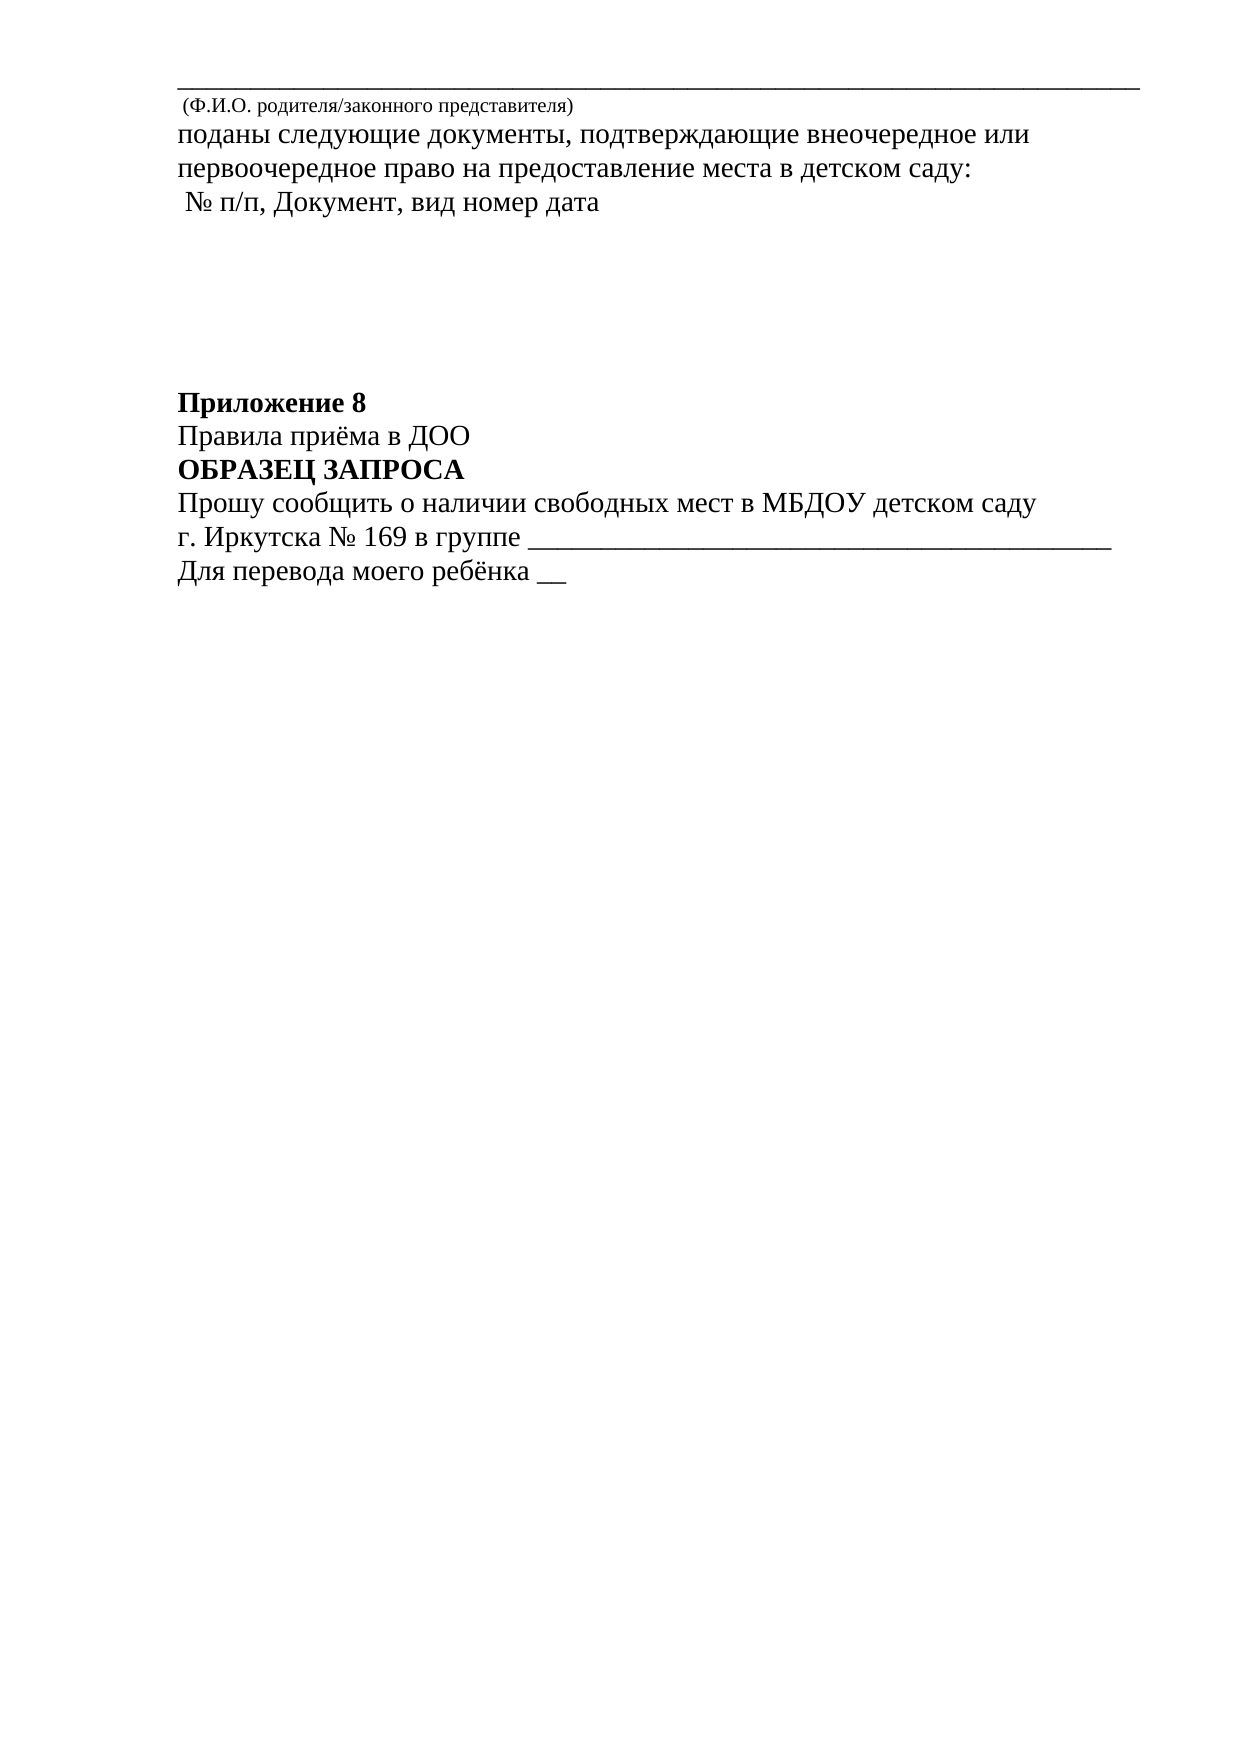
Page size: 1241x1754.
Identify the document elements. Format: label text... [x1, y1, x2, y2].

text __________________________________________________________________ [177, 59, 1152, 93]
text № п/п, Документ, вид номер дата [177, 184, 1152, 217]
text поданы следующие документы, подтверждающие внеочередное или [177, 117, 1152, 150]
text первоочередное право на предоставление места в детском саду: [177, 150, 1152, 184]
text Приложение 8 [177, 385, 1152, 418]
text (Ф.И.О. родителя/законного представителя) [177, 93, 1152, 117]
text Для перевода моего ребёнка __ [177, 553, 1152, 586]
text Правила приёма в ДОО [177, 418, 1152, 452]
text ОБРАЗЕЦ ЗАПРОСА [177, 452, 1152, 486]
text Прошу сообщить о наличии свободных мест в МБДОУ детском саду [177, 486, 1152, 519]
text г. Иркутска № 169 в группе ________________________________________ [177, 519, 1152, 553]
